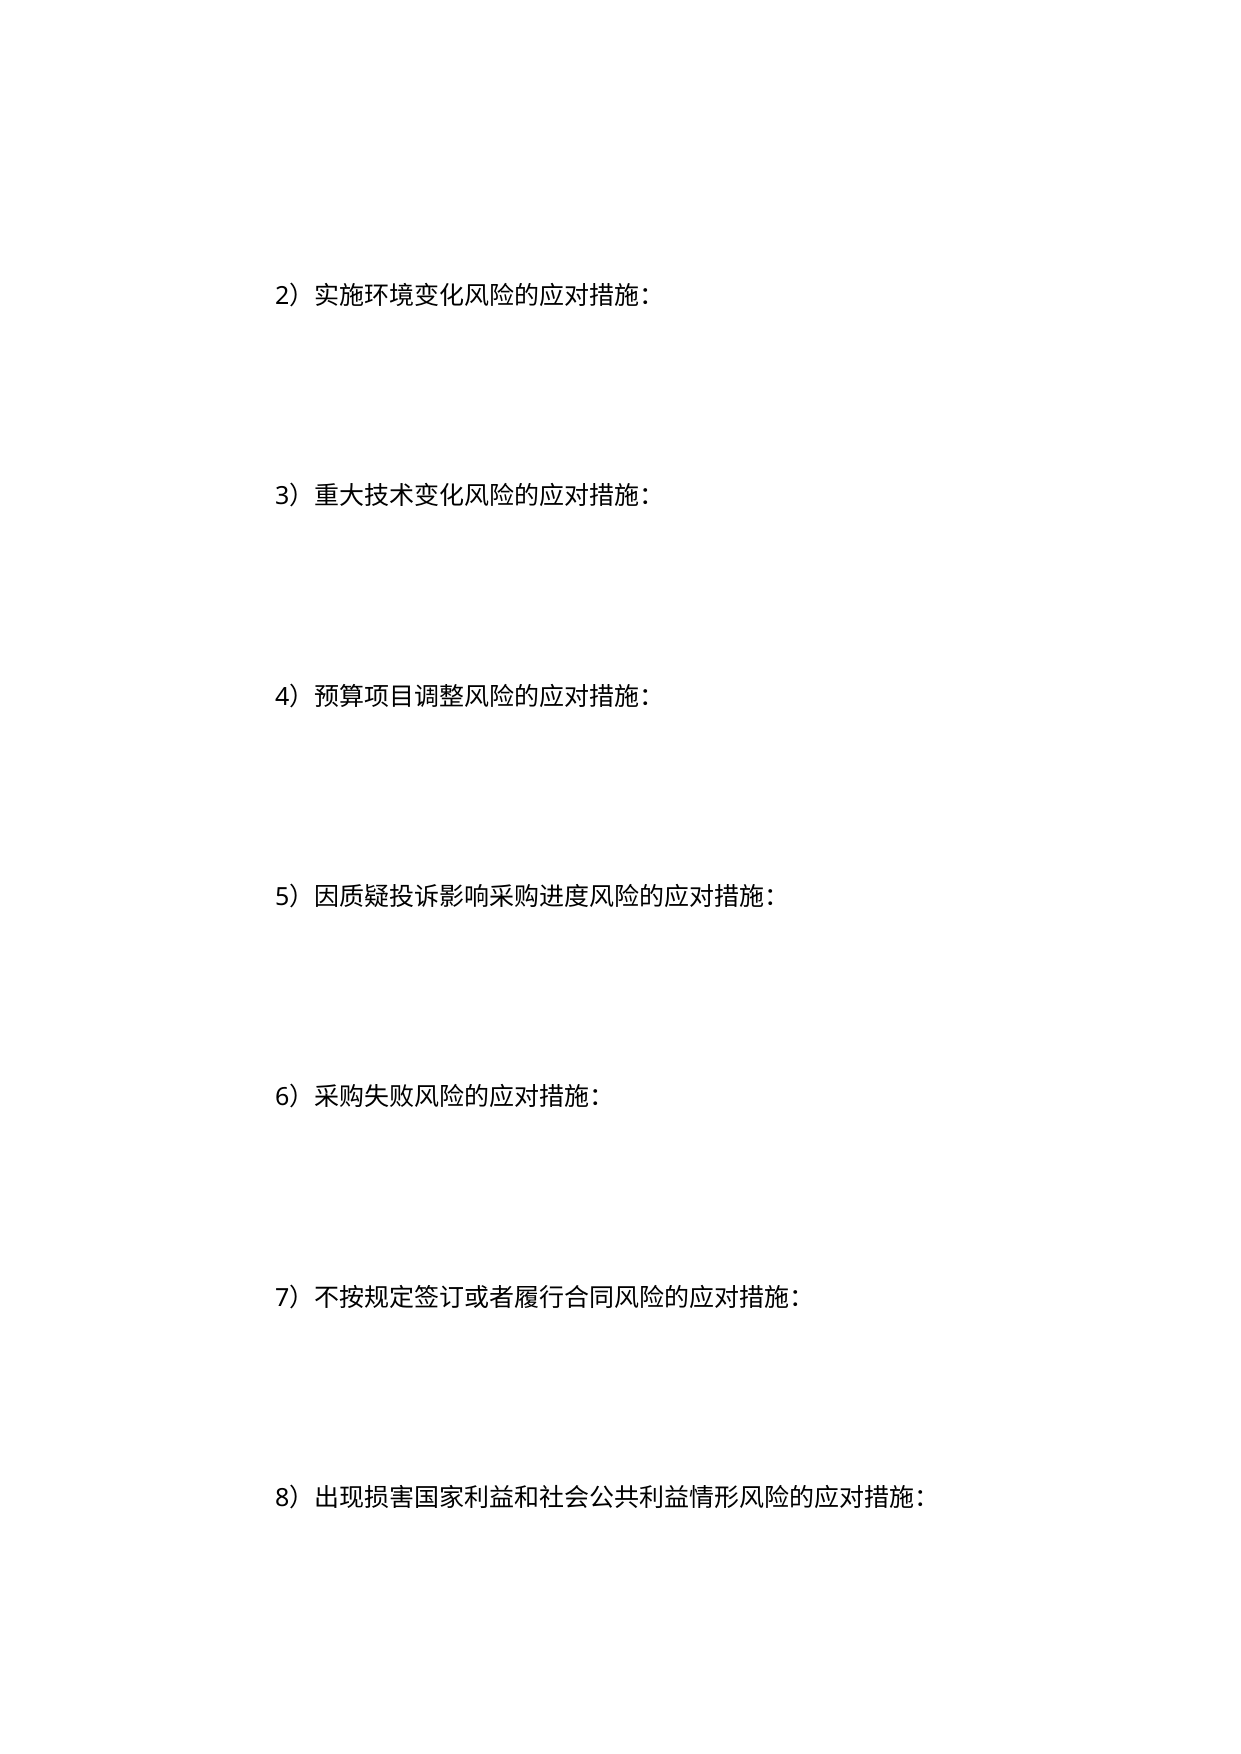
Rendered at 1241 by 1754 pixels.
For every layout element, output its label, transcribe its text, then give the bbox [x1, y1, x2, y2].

text 8）出现损害国家利益和社会公共利益情形风险的应对措施： [187, 1463, 1053, 1528]
text 4）预算项目调整风险的应对措施： [187, 662, 1053, 727]
text 7）不按规定签订或者履行合同风险的应对措施： [187, 1263, 1053, 1328]
text 5）因质疑投诉影响采购进度风险的应对措施： [187, 862, 1053, 927]
text 3）重大技术变化风险的应对措施： [187, 461, 1053, 526]
text 6）采购失败风险的应对措施： [187, 1062, 1053, 1127]
text 2）实施环境变化风险的应对措施： [187, 261, 1053, 326]
